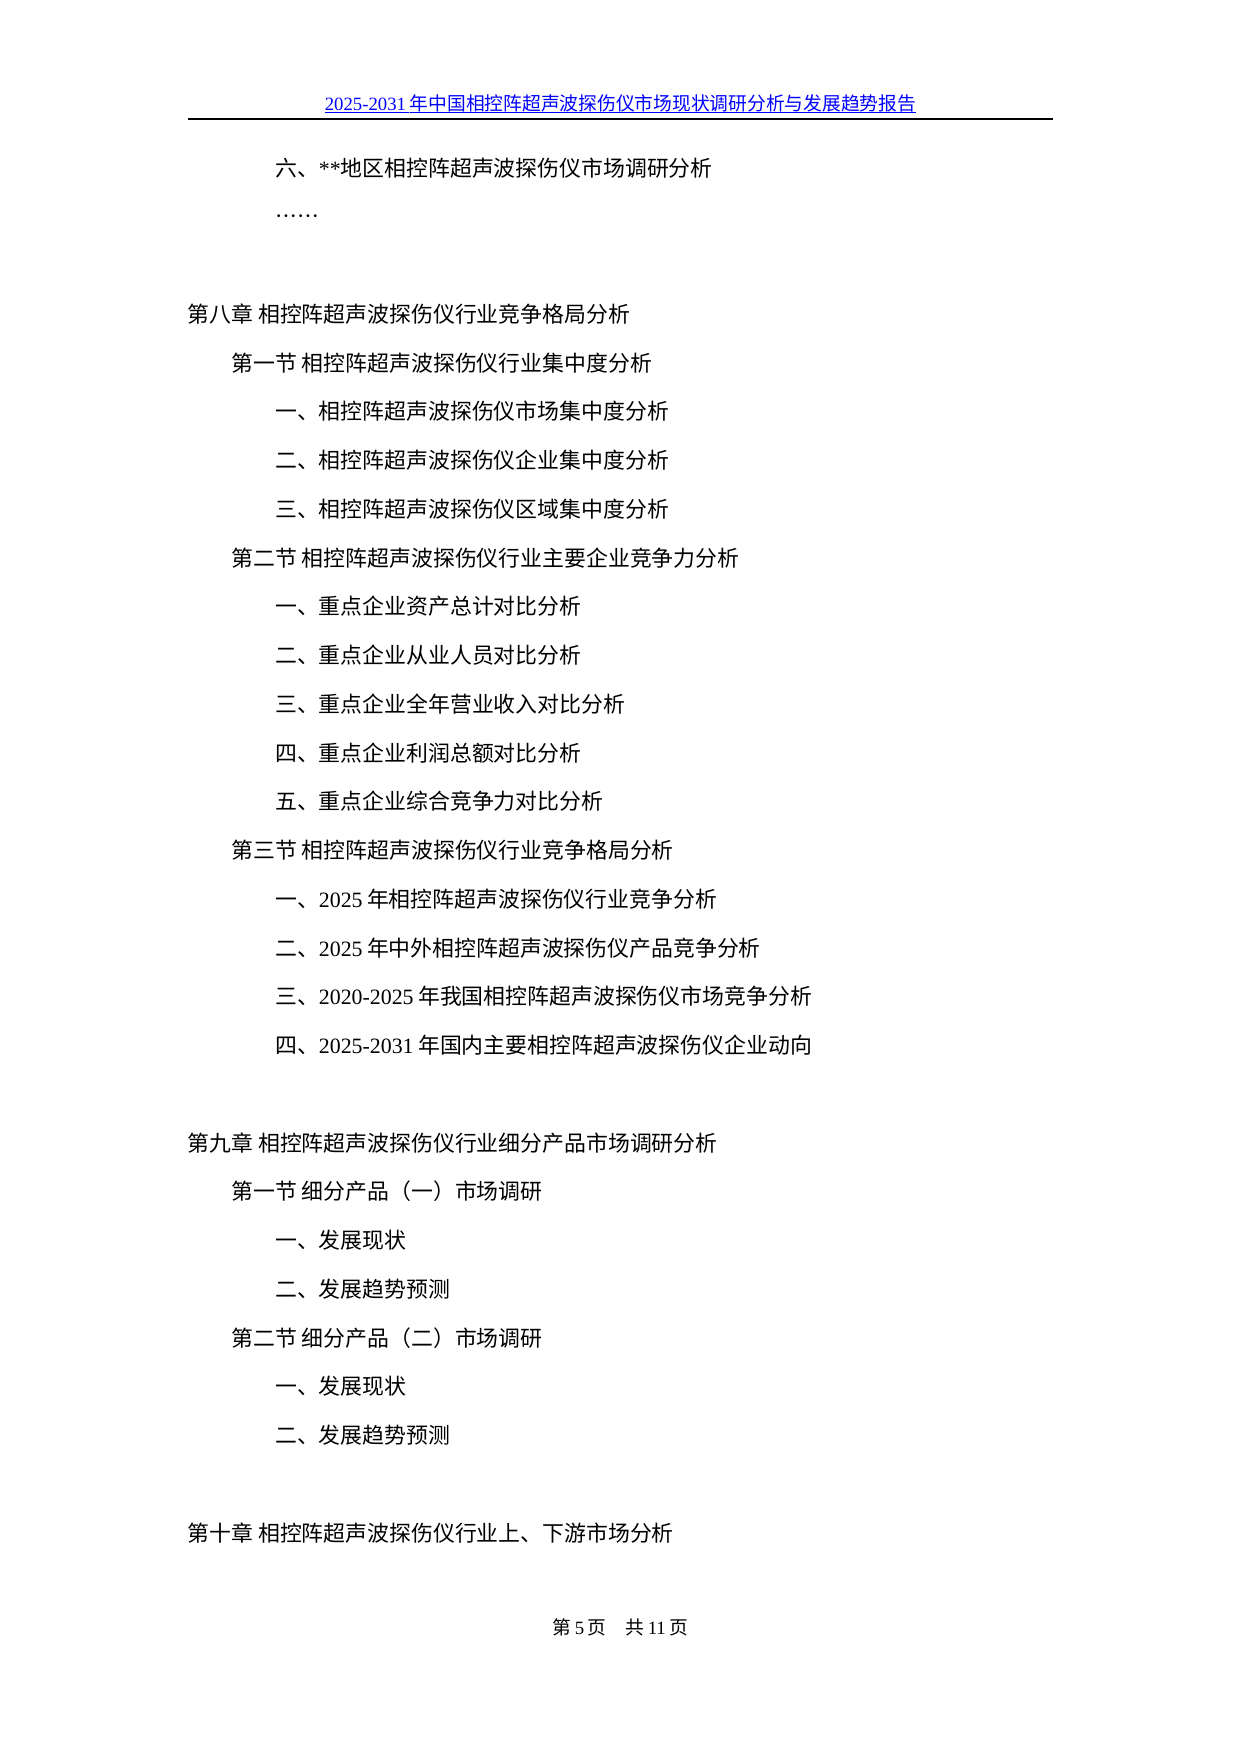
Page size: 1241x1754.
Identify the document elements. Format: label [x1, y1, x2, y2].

text [187, 150, 1053, 1548]
